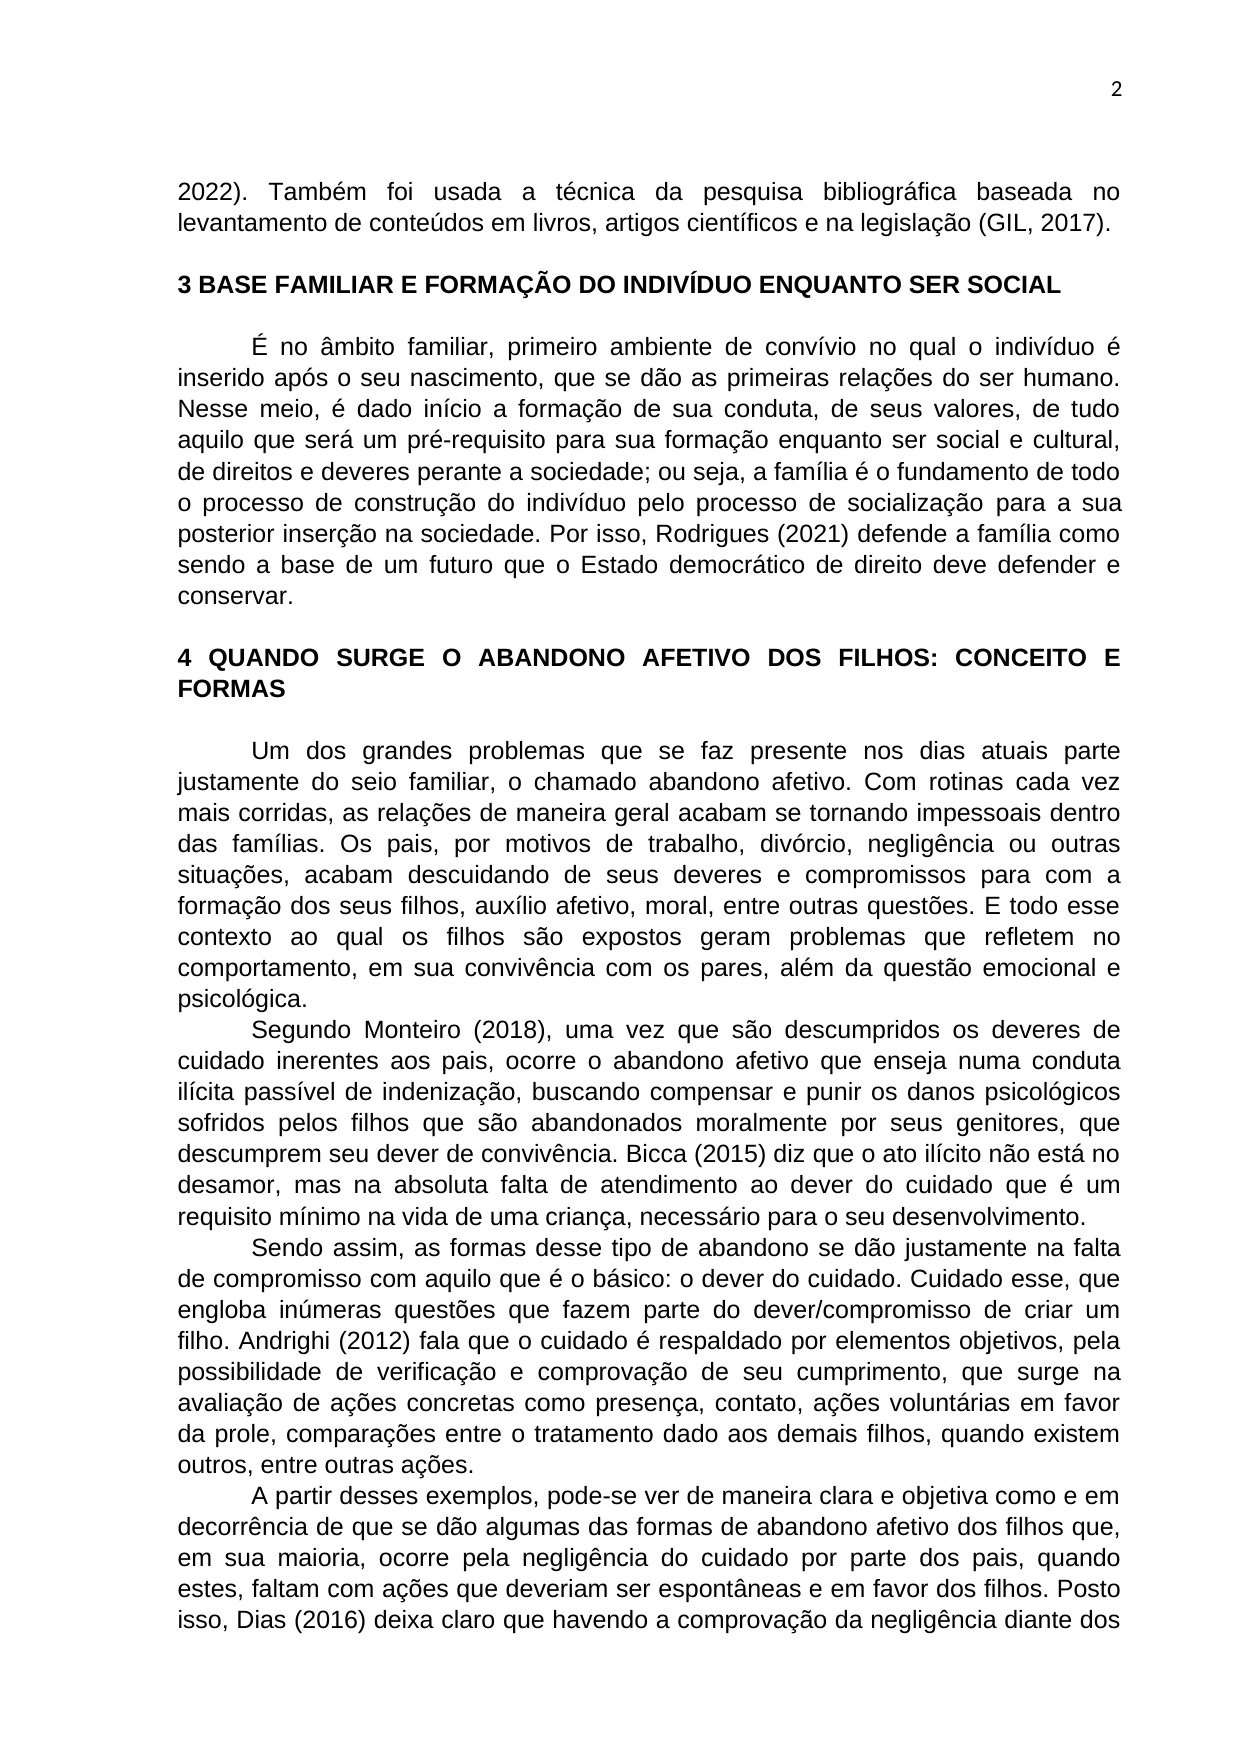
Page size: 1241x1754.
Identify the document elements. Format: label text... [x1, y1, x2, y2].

text Sendo assim, as formas desse tipo de abandono se dão justamente na falta de compromisso com aquilo que é o básico: o dever do cuidado. Cuidado esse, que engloba inúmeras questões que fazem parte do dever/compromisso de criar um filho. Andrighi (2012) fala que o cuidado é respaldado por elementos objetivos, pela possibilidade de verificação e comprovação de seu cumprimento, que surge na avaliação de ações concretas como presença, contato, ações voluntárias em favor da prole, comparações entre o tratamento dado aos demais filhos, quando existem outros, entre outras ações. [177, 1233, 1122, 1479]
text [177, 177, 1122, 237]
text Um dos grandes problemas que se faz presente nos dias atuais parte justamente do seio familiar, o chamado abandono afetivo. Com rotinas cada vez mais corridas, as relações de maneira geral acabam se tornando impessoais dentro das famílias. Os pais, por motivos de trabalho, divórcio, negligência ou outras situações, acabam descuidando de seus deveres e compromissos para com a formação dos seus filhos, auxílio afetivo, moral, entre outras questões. E todo esse contexto ao qual os filhos são expostos geram problemas que refletem no comportamento, em sua convivência com os pares, além da questão emocional e psicológica. [177, 736, 1122, 1013]
text É no âmbito familiar, primeiro ambiente de convívio no qual o indivíduo é inserido após o seu nascimento, que se dão as primeiras relações do ser humano. Nesse meio, é dado início a formação de sua conduta, de seus valores, de tudo aquilo que será um pré-requisito para sua formação enquanto ser social e cultural, de direitos e deveres perante a sociedade; ou seja, a família é o fundamento de todo o processo de construção do indivíduo pelo processo de socialização para a sua posterior inserção na sociedade. Por isso, Rodrigues (2021) defende a família como sendo a base de um futuro que o Estado democrático de direito deve defender e conservar. [177, 332, 1122, 609]
text 4 QUANDO SURGE O ABANDONO AFETIVO DOS FILHOS: CONCEITO E FORMAS [177, 643, 1122, 703]
text Segundo Monteiro (2018), uma vez que são descumpridos os deveres de cuidado inerentes aos pais, ocorre o abandono afetivo que enseja numa conduta ilícita passível de indenização, buscando compensar e punir os danos psicológicos sofridos pelos filhos que são abandonados moralmente por seus genitores, que descumprem seu dever de convivência. Bicca (2015) diz que o ato ilícito não está no desamor, mas na absoluta falta de atendimento ao dever do cuidado que é um requisito mínimo na vida de uma criança, necessário para o seu desenvolvimento. [177, 1015, 1122, 1230]
text 3 BASE FAMILIAR E FORMAÇÃO DO INDIVÍDUO ENQUANTO SER SOCIAL [177, 270, 1122, 299]
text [177, 1481, 1122, 1634]
